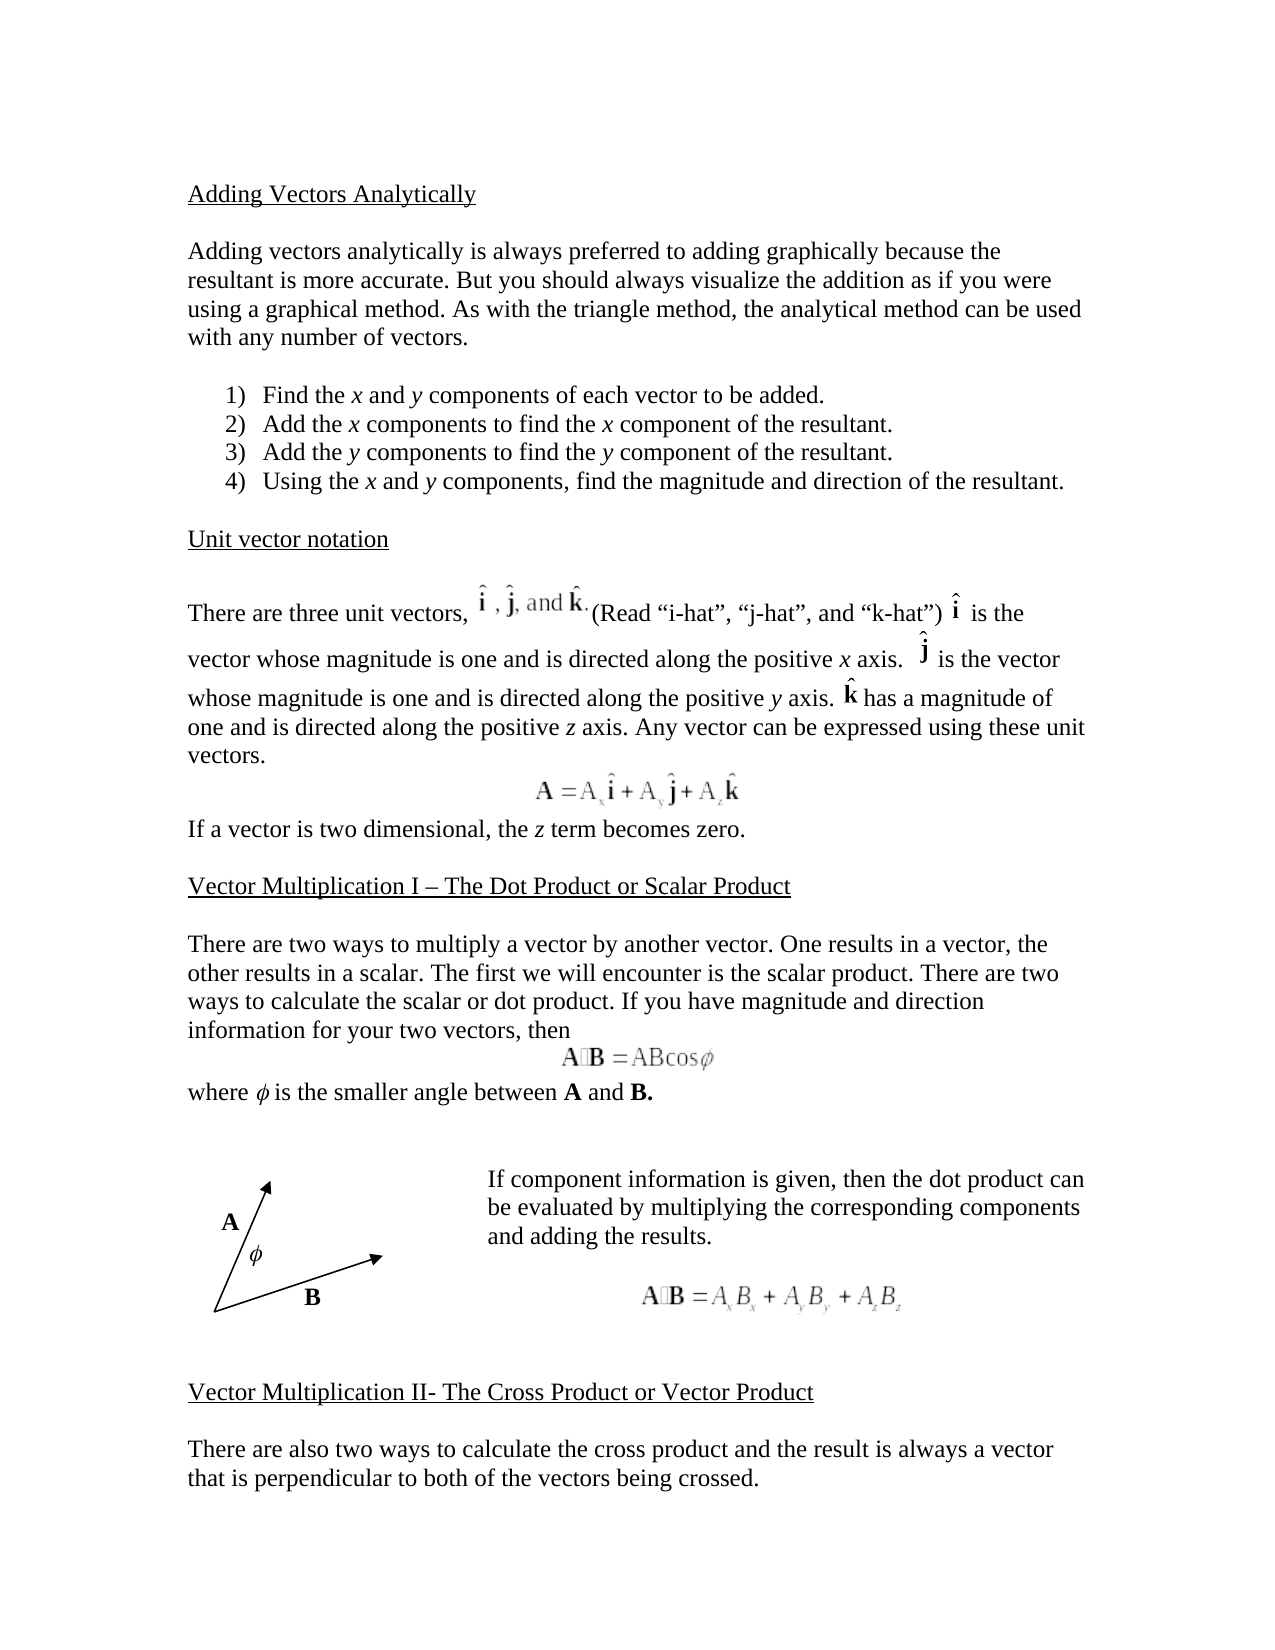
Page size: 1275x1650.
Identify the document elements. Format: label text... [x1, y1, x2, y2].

text Adding vectors analytically is always preferred to adding graphically because the resultant is more accurate. But you should always visualize the addition as if you were using a graphical method. As with the triangle method, the analytical method can be used with any number of vectors. [187, 236, 1087, 351]
text Adding Vectors Analytically [187, 179, 1087, 207]
text There are two ways to multiply a vector by another vector. One results in a vector, the other results in a scalar. The first we will encounter is the scalar product. There are two ways to calculate the scalar or dot product. If you have magnitude and direction information for your two vectors, then [187, 929, 1087, 1044]
subtitle Unit vector notation [187, 524, 1087, 552]
text There are three unit vectors, (Read “i-hat”, “j-hat”, and “k-hat”) is the vector whose magnitude is one and is directed along the positive x axis. is the vector whose magnitude is one and is directed along the positive y axis. has a magnitude of one and is directed along the positive z axis. Any vector can be expressed using these unit vectors. [187, 581, 1087, 769]
subtitle Vector Multiplication I – The Dot Product or Scalar Product [187, 871, 1087, 900]
list Add the x components to find the x component of the resultant. [225, 409, 1087, 437]
text If component information is given, then the dot product can be evaluated by multiplying the corresponding components and adding the results. [487, 1164, 1087, 1250]
text There are also two ways to calculate the cross product and the result is always a vector that is perpendicular to both of the vectors being crossed. [187, 1434, 1087, 1492]
list Find the x and y components of each vector to be added. [225, 380, 1087, 409]
list Using the x and y components, find the magnitude and direction of the resultant. [225, 466, 1087, 495]
text If a vector is two dimensional, the z term becomes zero. [187, 814, 1087, 843]
text where is the smaller angle between A and B. [187, 1077, 1087, 1106]
subtitle Vector Multiplication II- The Cross Product or Vector Product [187, 1377, 1087, 1405]
list Add the y components to find the y component of the resultant. [225, 437, 1087, 466]
